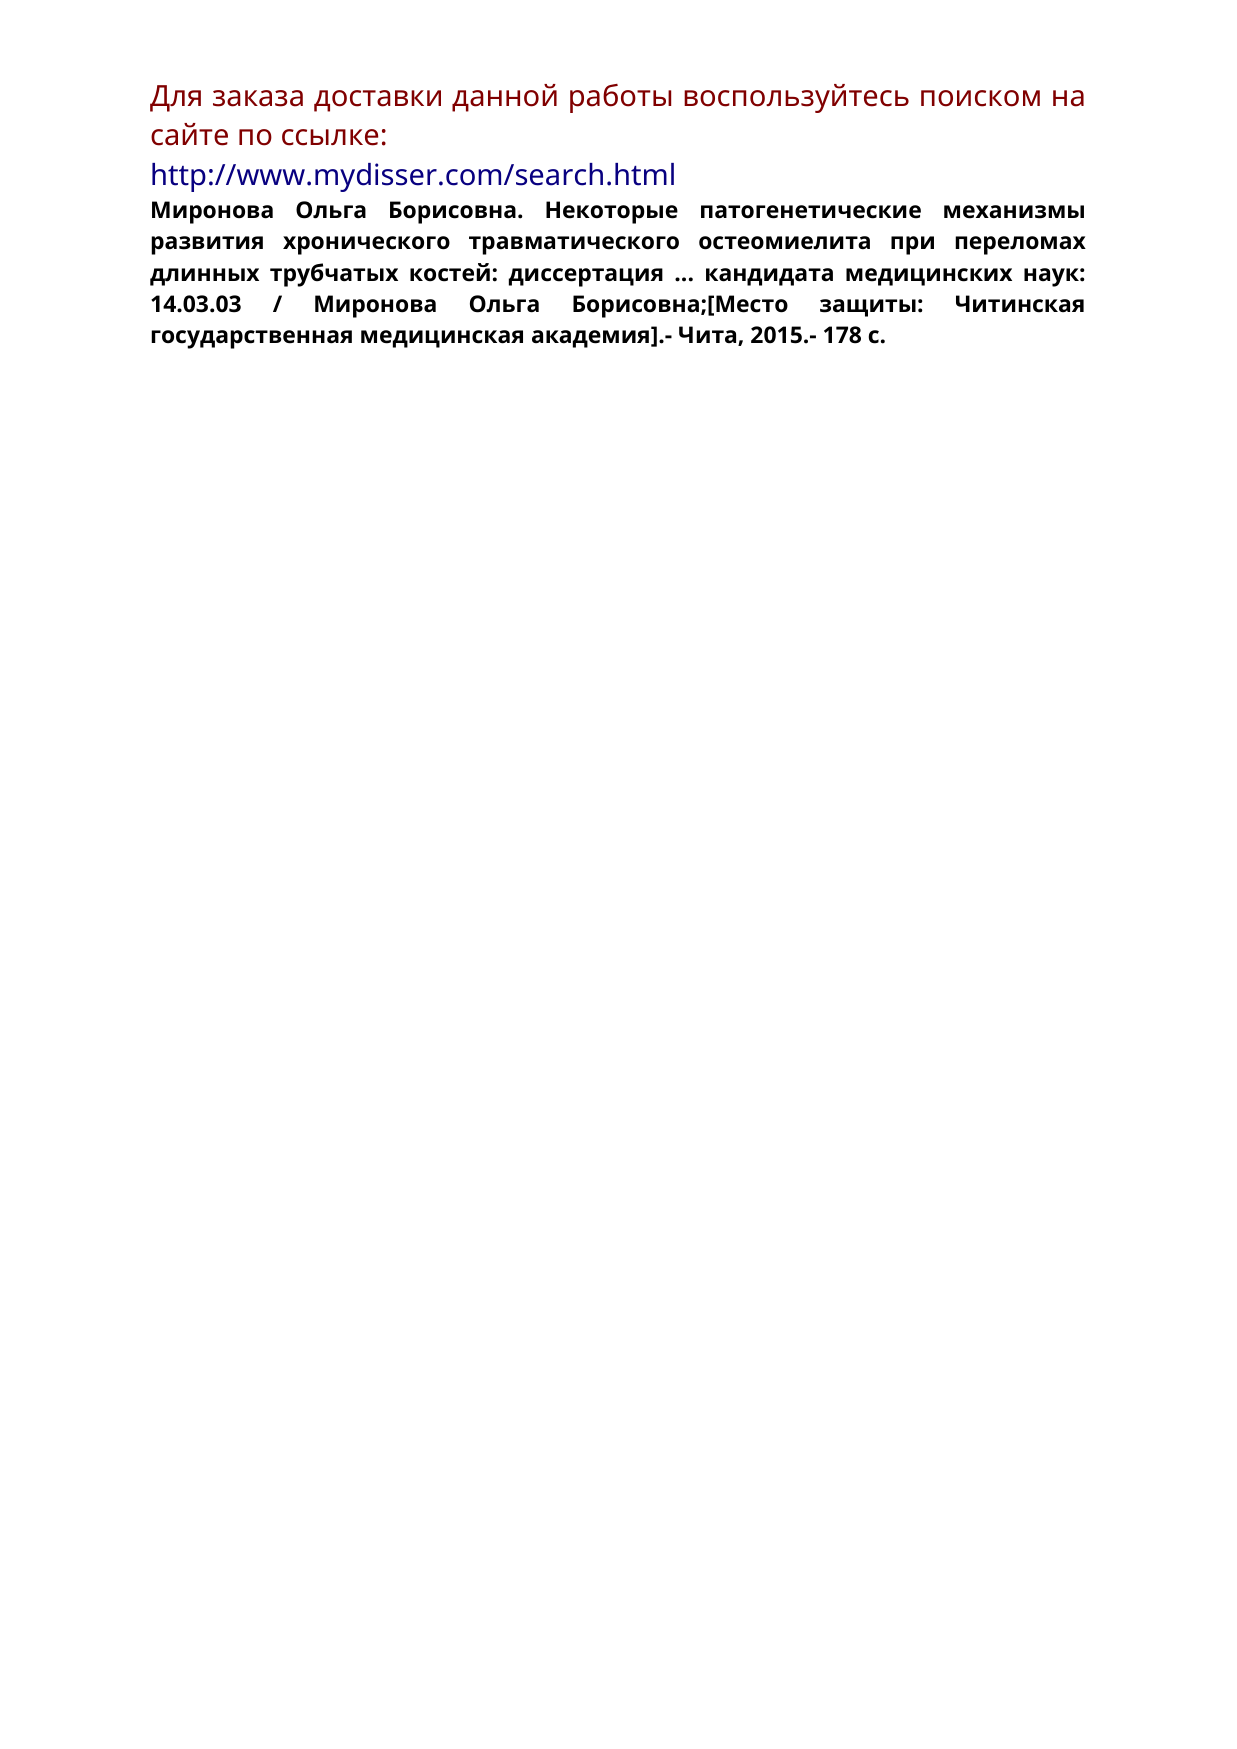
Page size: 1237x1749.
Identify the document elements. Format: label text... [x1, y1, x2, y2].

text Миронова Ольга Борисовна. Некоторые патогенетические механизмы развития хронического травматического остеомиелита при переломах длинных трубчатых костей: диссертация ... кандидата медицинских наук: 14.03.03 / Миронова Ольга Борисовна;[Место защиты: Читинская государственная медицинская академия].- Чита, 2015.- 178 с. [150, 194, 1086, 350]
